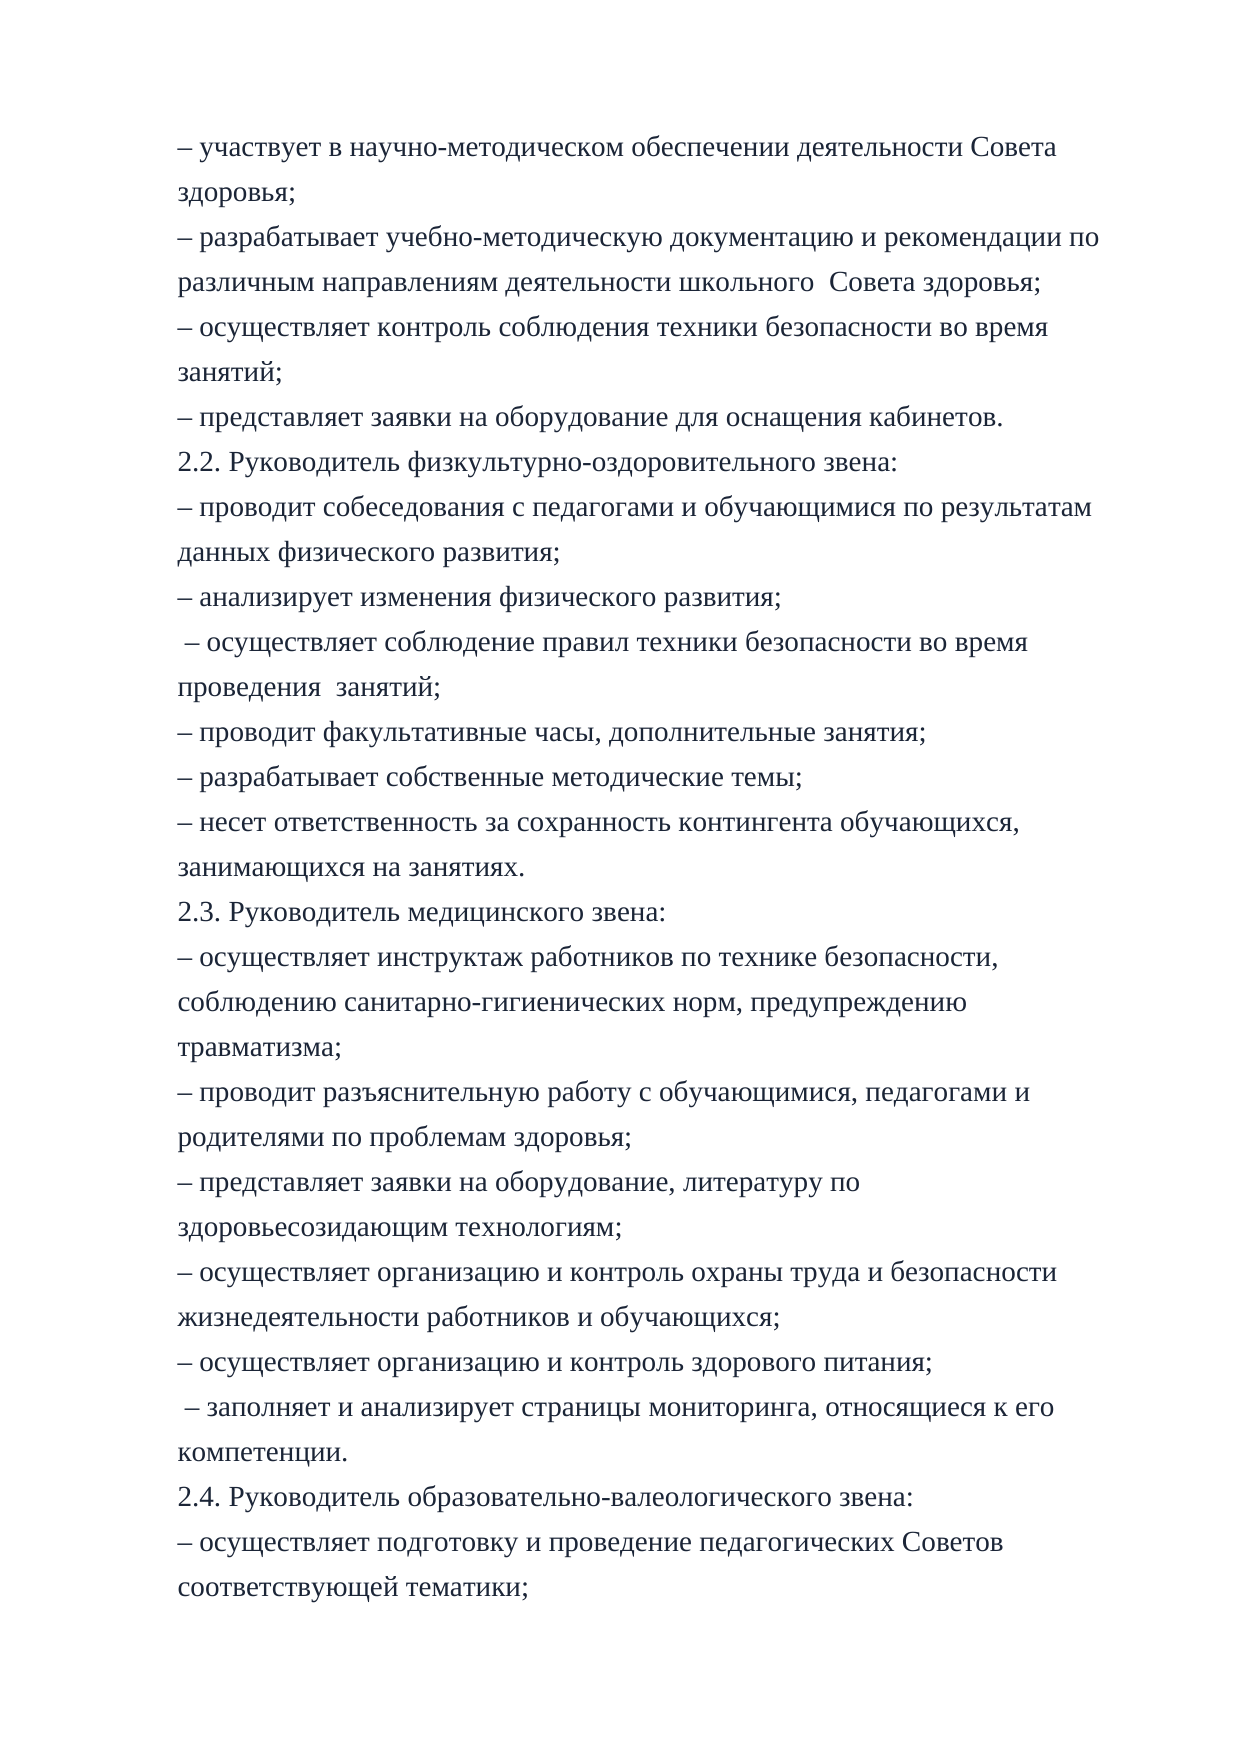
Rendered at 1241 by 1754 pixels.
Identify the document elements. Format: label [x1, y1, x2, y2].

text [177, 118, 1136, 1603]
